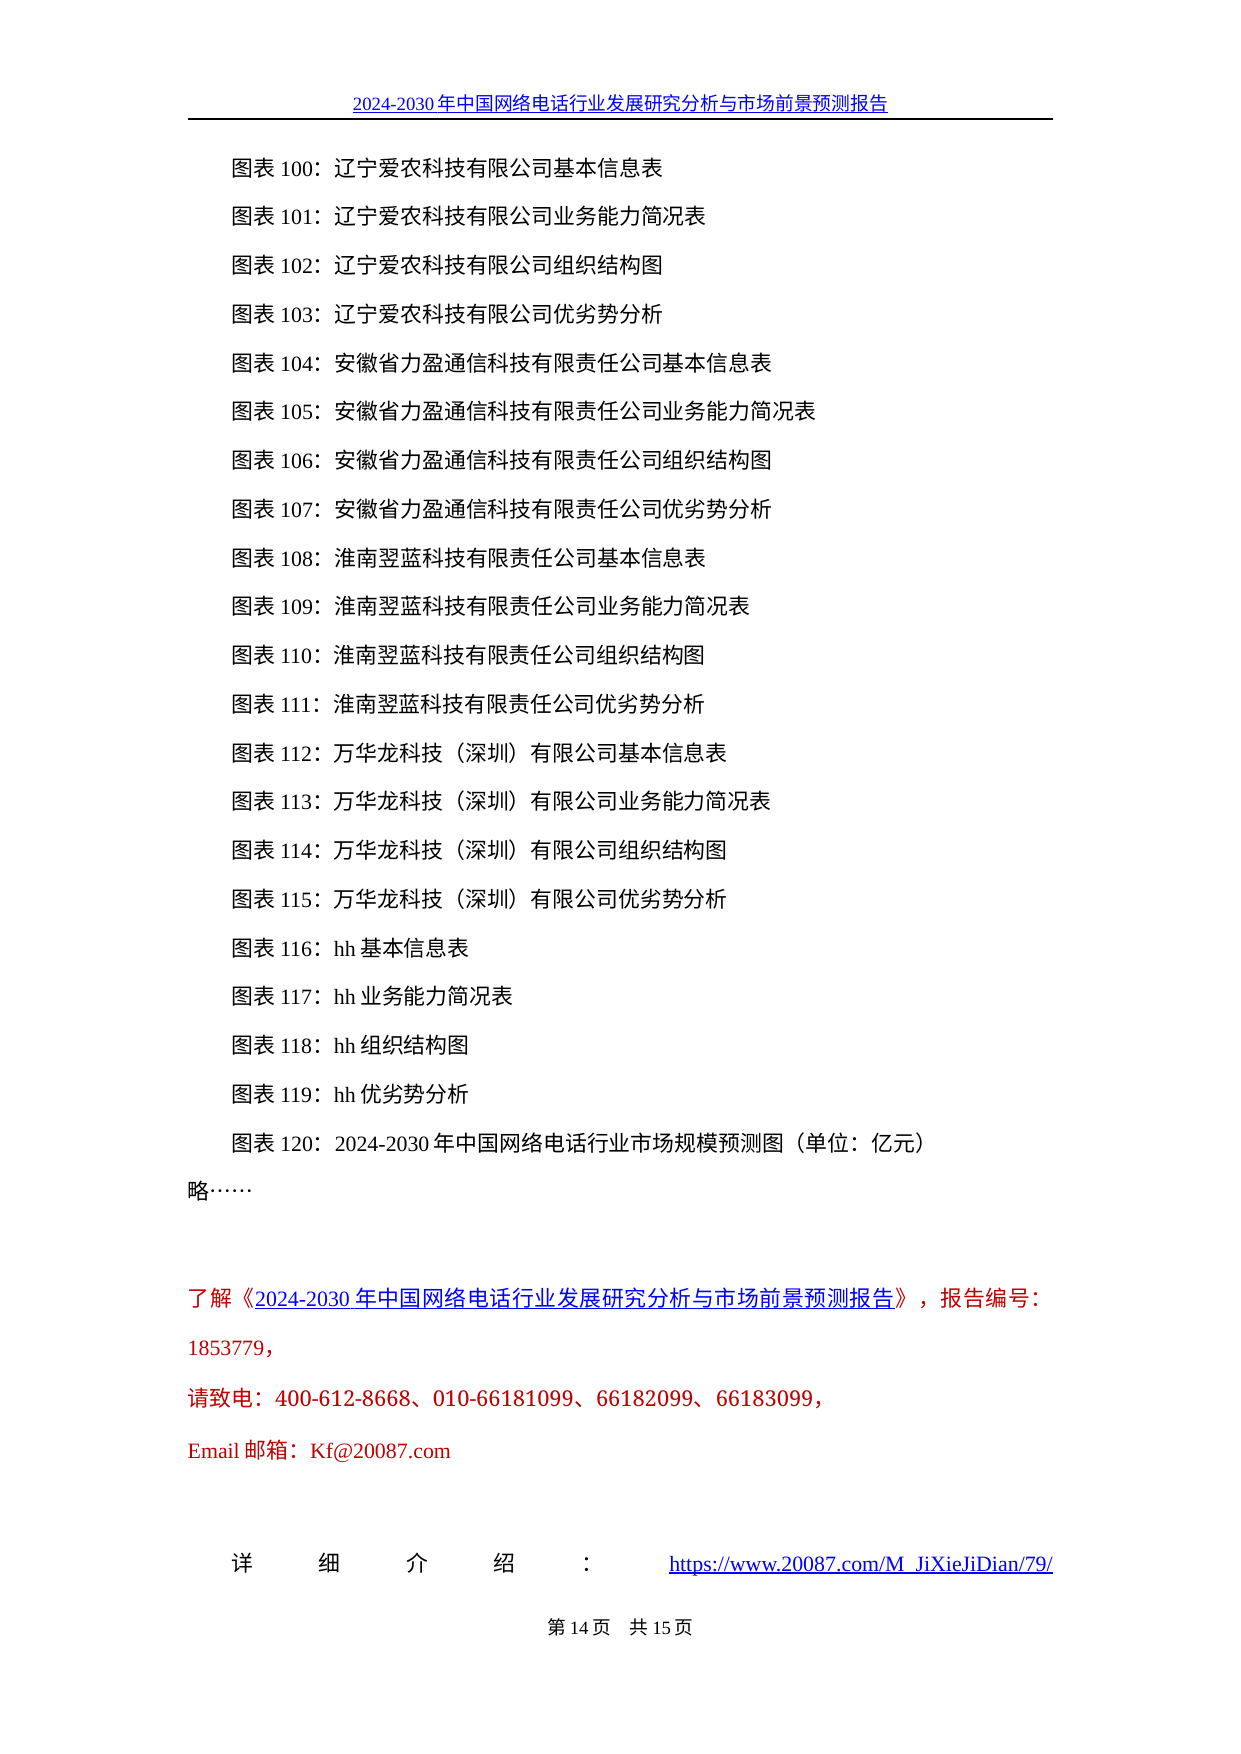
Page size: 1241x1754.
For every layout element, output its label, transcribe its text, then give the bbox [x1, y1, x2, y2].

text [187, 1545, 1053, 1578]
text 请致电：400-612-8668、010-66181099、66182099、66183099， [187, 1381, 1053, 1413]
text Email邮箱：Kf@20087.com [187, 1432, 1053, 1465]
text 了解《2024-2030年中国网络电话行业发展研究分析与市场前景预测报告》，报告编号：1853779， [187, 1280, 1053, 1362]
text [187, 150, 1053, 1206]
